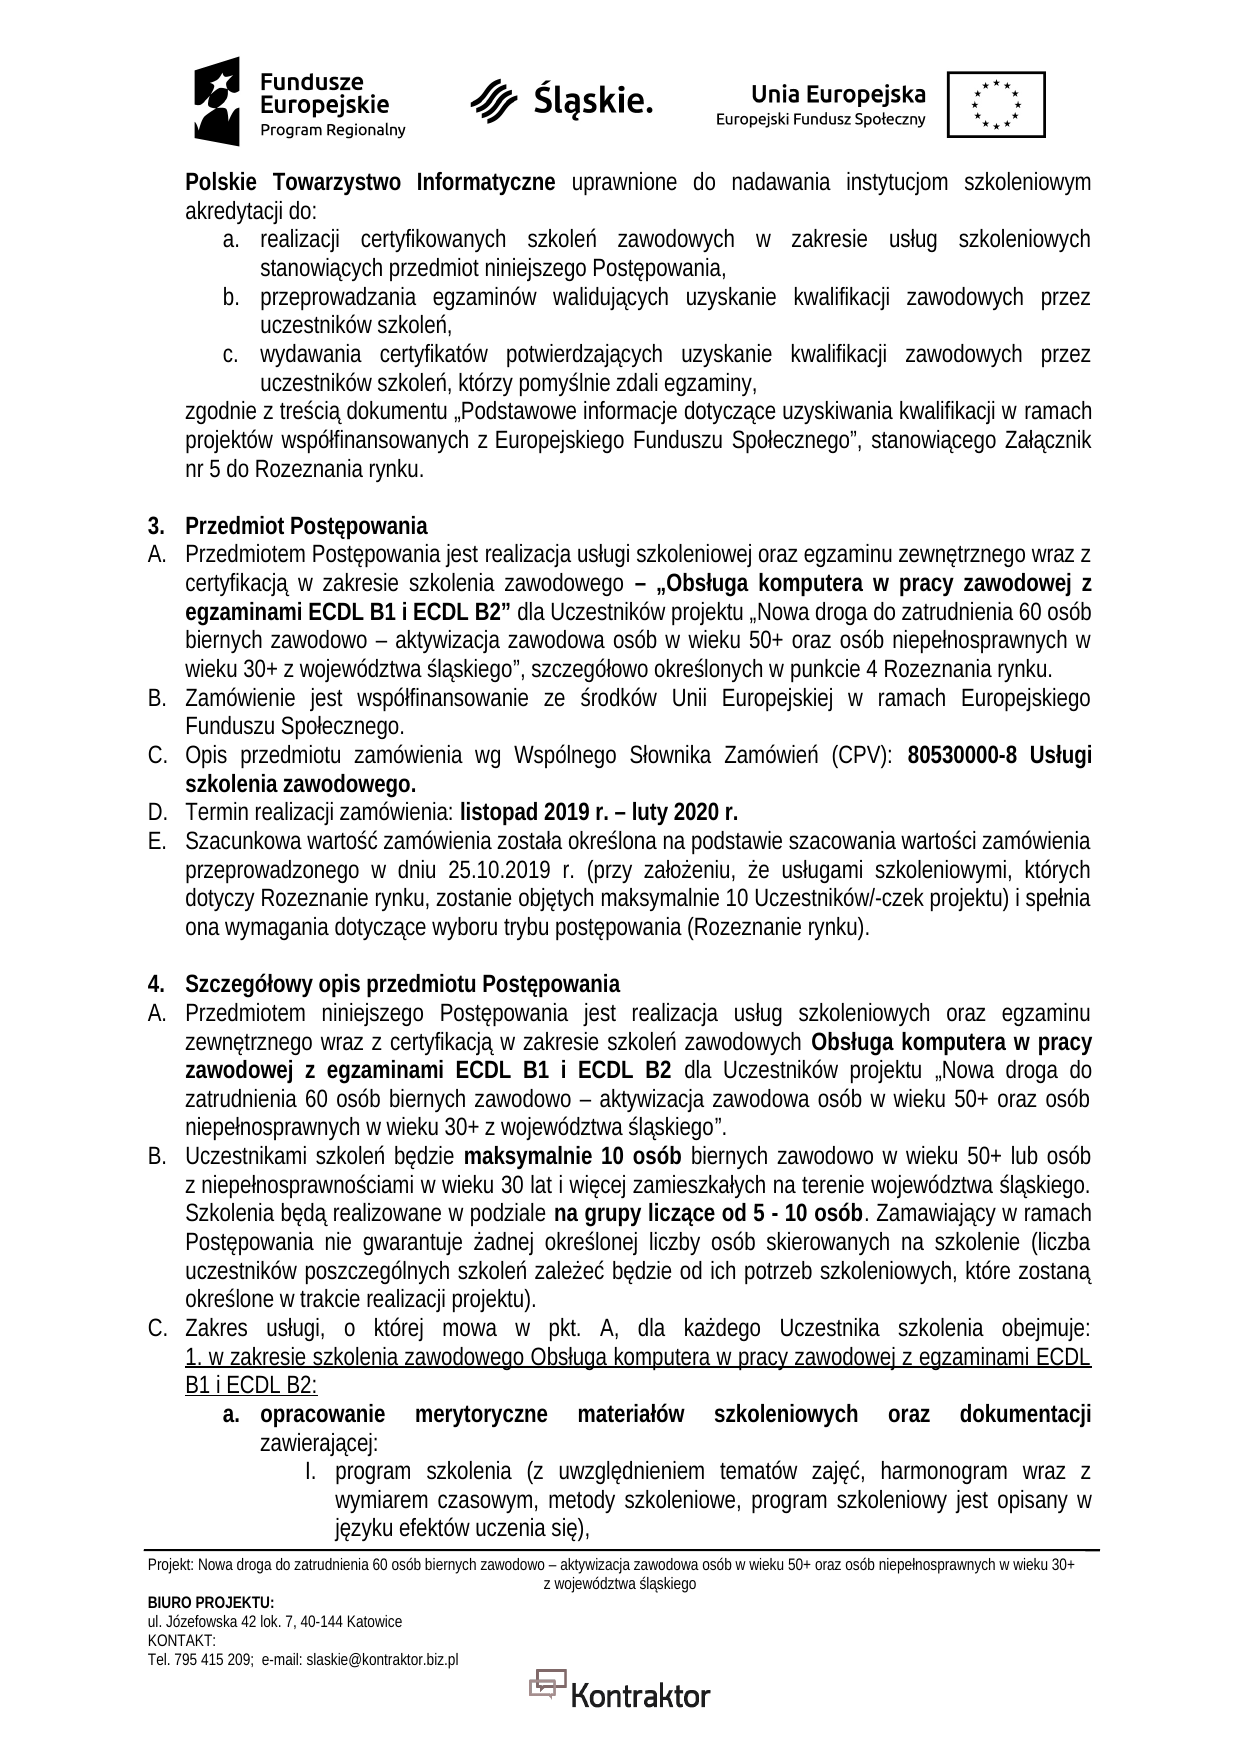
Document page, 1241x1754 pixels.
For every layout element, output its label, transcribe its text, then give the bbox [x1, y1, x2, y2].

list wydawania certyfikatów potwierdzających uzyskanie kwalifikacji zawodowych przez uczestników szkoleń, którzy pomyślnie zdali egzaminy, [223, 339, 1093, 396]
list Opis przedmiotu zamówienia wg Wspólnego Słownika Zamówień (CPV): 80530000-8 Usługi szkolenia zawodowego. [148, 740, 1093, 797]
list Szacunkowa wartość zamówienia została określona na podstawie szacowania wartości zamówienia przeprowadzonego w dniu 25.10.2019 r. (przy założeniu, że usługami szkoleniowymi, których dotyczy Rozeznanie rynku, zostanie objętych maksymalnie 10 Uczestników/-czek projektu) i spełnia ona wymagania dotyczące wyboru trybu postępowania (Rozeznanie rynku). [148, 826, 1093, 941]
list program szkolenia (z uwzględnieniem tematów zajęć, harmonogram wraz z wymiarem czasowym, metody szkoleniowe, program szkoleniowy jest opisany w języku efektów uczenia się), [316, 1456, 1093, 1542]
list Przedmiotem Postępowania jest realizacja usługi szkoleniowej oraz egzaminu zewnętrznego wraz z certyfikacją w zakresie szkolenia zawodowego – „Obsługa komputera w pracy zawodowej z egzaminami ECDL B1 i ECDL B2” dla Uczestników projektu „Nowa droga do zatrudnienia 60 osób biernych zawodowo – aktywizacja zawodowa osób w wieku 50+ oraz osób niepełnosprawnych w wieku 30+ z województwa śląskiego”, szczegółowo określonych w punkcie 4 Rozeznania rynku. [148, 539, 1093, 683]
picture [173, 35, 1067, 167]
text zgodnie z treścią dokumentu „Podstawowe informacje dotyczące uzyskiwania kwalifikacji w ramach projektów współfinansowanych z Europejskiego Funduszu Społecznego”, stanowiącego Załącznik nr 5 do Rozeznania rynku. [185, 396, 1093, 482]
list Uczestnikami szkoleń będzie maksymalnie 10 osób biernych zawodowo w wieku 50+ lub osób z niepełnosprawnościami w wieku 30 lat i więcej zamieszkałych na terenie województwa śląskiego. Szkolenia będą realizowane w podziale na grupy liczące od 5 - 10 osób. Zamawiający w ramach Postępowania nie gwarantuje żadnej określonej liczby osób skierowanych na szkolenie (liczba uczestników poszczególnych szkoleń zależeć będzie od ich potrzeb szkoleniowych, które zostaną określone w trakcie realizacji projektu). [148, 1141, 1093, 1313]
list Zakres usługi, o której mowa w pkt. A, dla każdego Uczestnika szkolenia obejmuje: 1. w zakresie szkolenia zawodowego Obsługa komputera w pracy zawodowej z egzaminami ECDL B1 i ECDL B2: [148, 1313, 1093, 1399]
list opracowanie merytoryczne materiałów szkoleniowych oraz dokumentacji zawierającej: [223, 1399, 1093, 1456]
list Termin realizacji zamówienia: listopad 2019 r. – luty 2020 r. [148, 797, 1093, 826]
list przeprowadzania egzaminów walidujących uzyskanie kwalifikacji zawodowych przez uczestników szkoleń, [223, 282, 1093, 339]
list Przedmiotem niniejszego Postępowania jest realizacja usług szkoleniowych oraz egzaminu zewnętrznego wraz z certyfikacją w zakresie szkoleń zawodowych Obsługa komputera w pracy zawodowej z egzaminami ECDL B1 i ECDL B2 dla Uczestników projektu „Nowa droga do zatrudnienia 60 osób biernych zawodowo – aktywizacja zawodowa osób w wieku 50+ oraz osób niepełnosprawnych w wieku 30+ z województwa śląskiego”. [148, 998, 1093, 1141]
list Przedmiot Postępowania [148, 511, 1093, 539]
list Szczegółowy opis przedmiotu Postępowania [148, 969, 1093, 998]
list realizacji certyfikowanych szkoleń zawodowych w zakresie usług szkoleniowych stanowiących przedmiot niniejszego Postępowania, [223, 224, 1093, 282]
picture [529, 1669, 711, 1721]
list Zamówienie jest współfinansowanie ze środków Unii Europejskiej w ramach Europejskiego Funduszu Społecznego. [148, 683, 1093, 740]
